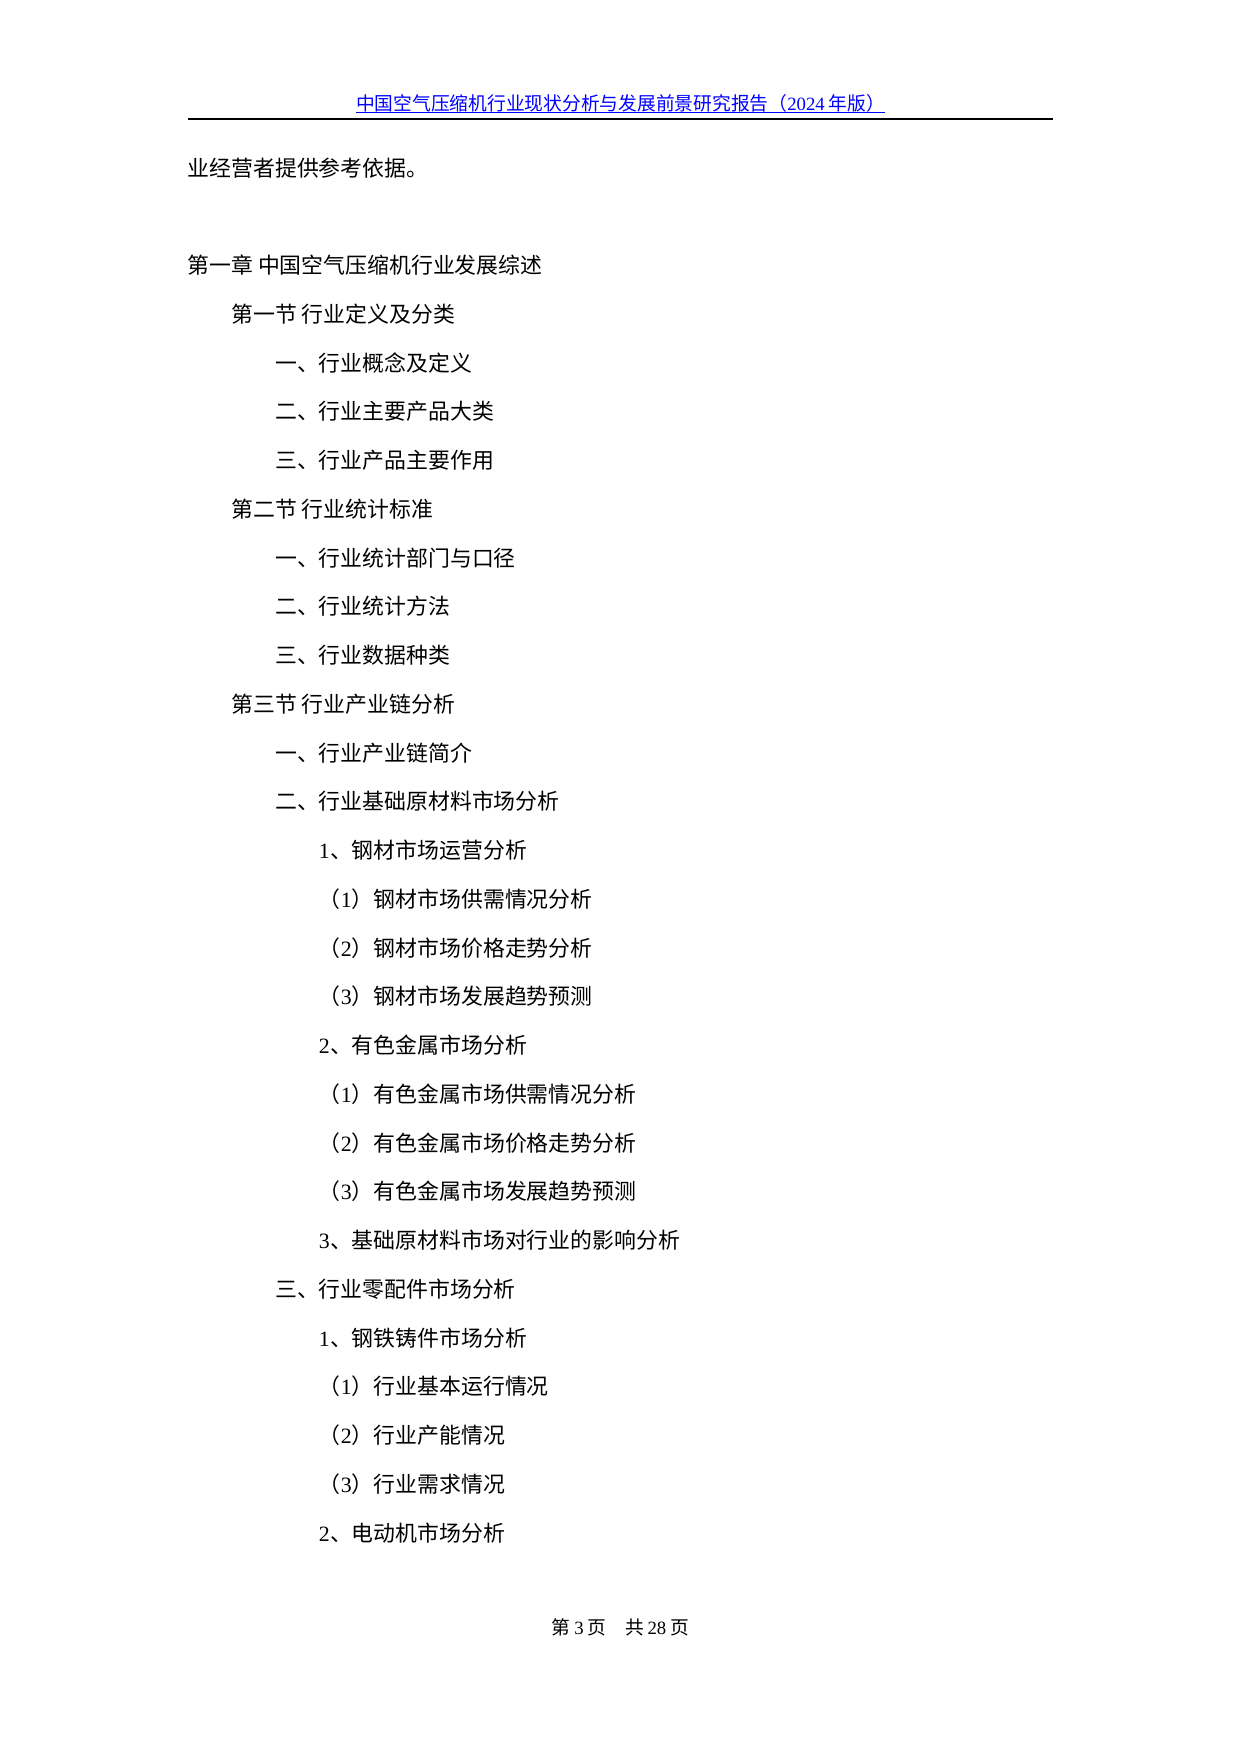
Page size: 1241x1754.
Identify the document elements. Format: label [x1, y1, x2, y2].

text [187, 150, 1053, 1548]
